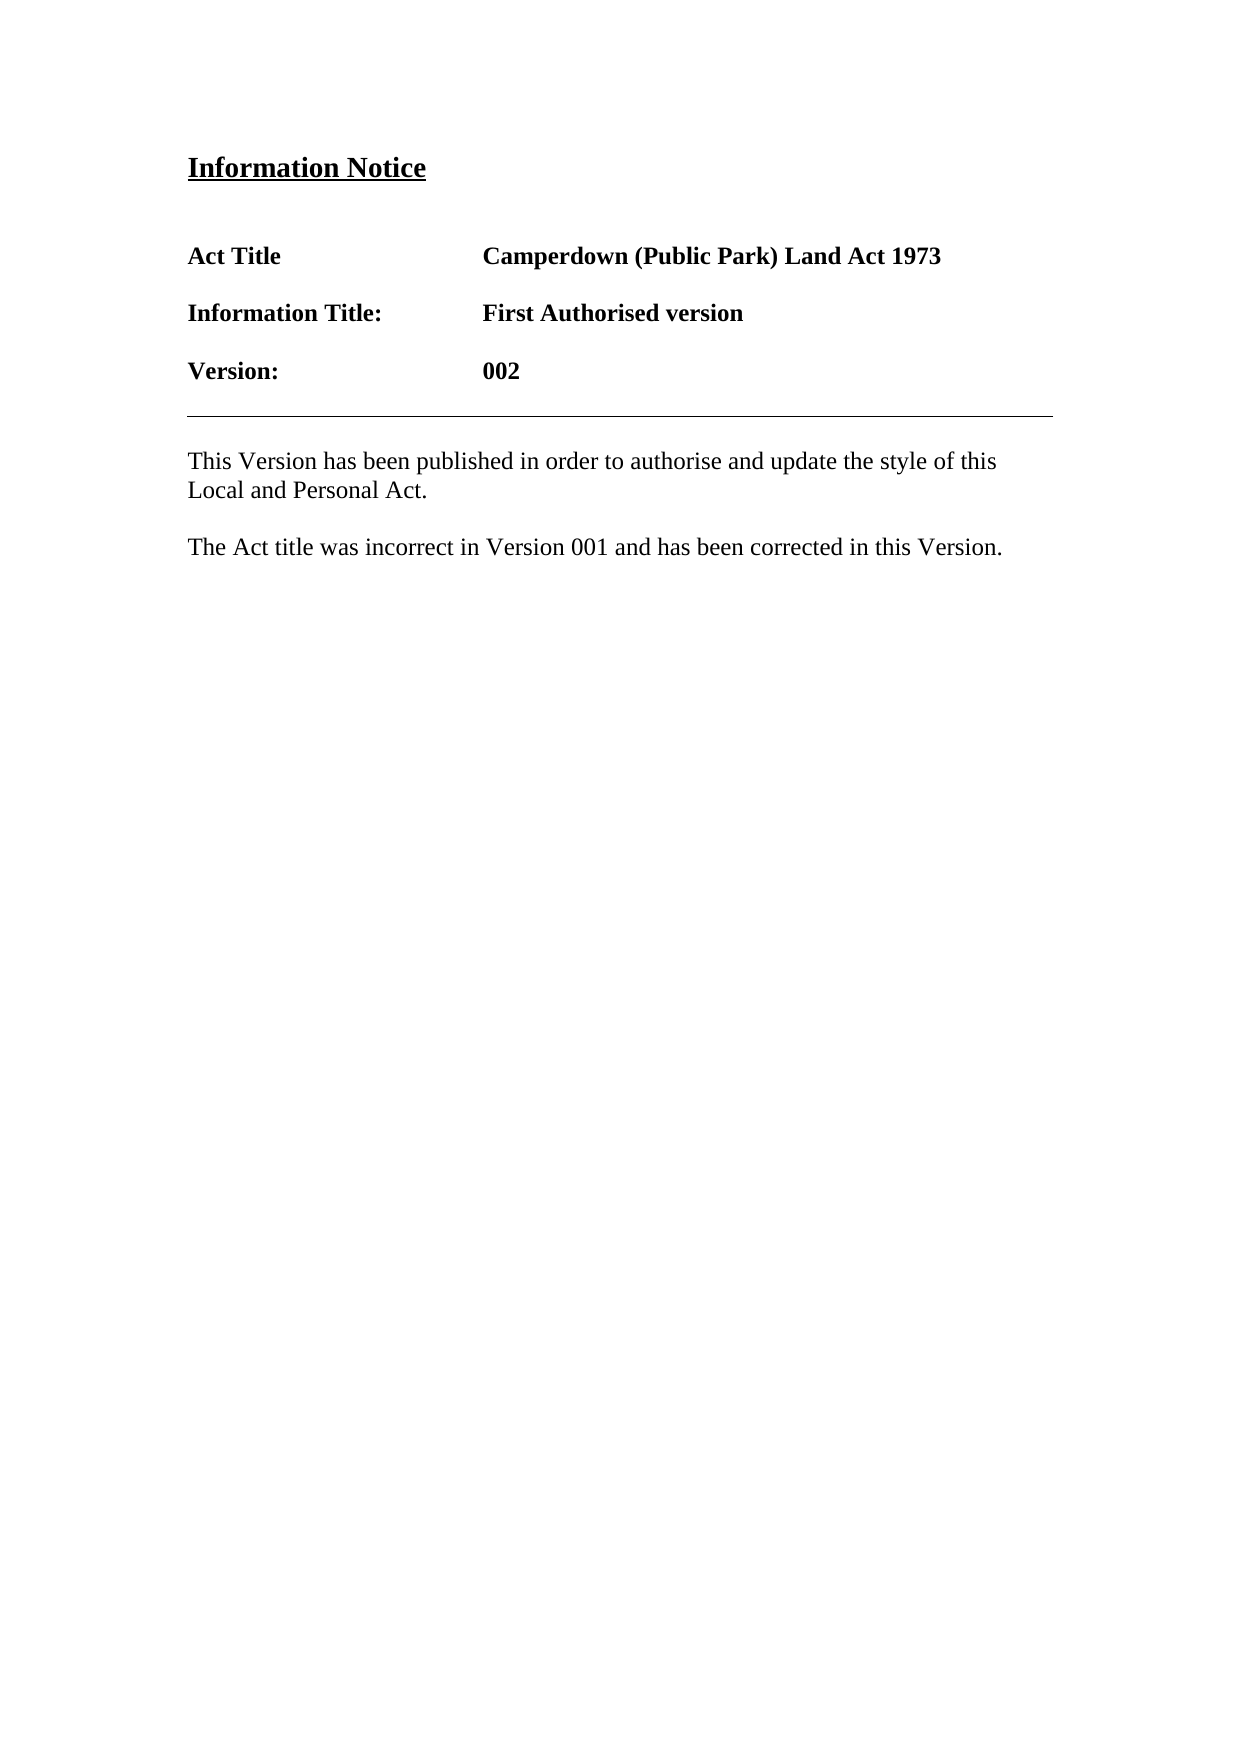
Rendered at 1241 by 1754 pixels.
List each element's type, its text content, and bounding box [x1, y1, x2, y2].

text Information Title: First Authorised version [187, 298, 1053, 327]
text The Act title was incorrect in Version 001 and has been corrected in this Version. [187, 532, 1053, 561]
text Version: 002 [187, 356, 1053, 385]
text Act Title Camperdown (Public Park) Land Act 1973 [187, 241, 1053, 270]
text Information Notice [187, 150, 1053, 183]
text This Version has been published in order to authorise and update the style of this Local and Personal Act. [187, 446, 1053, 503]
